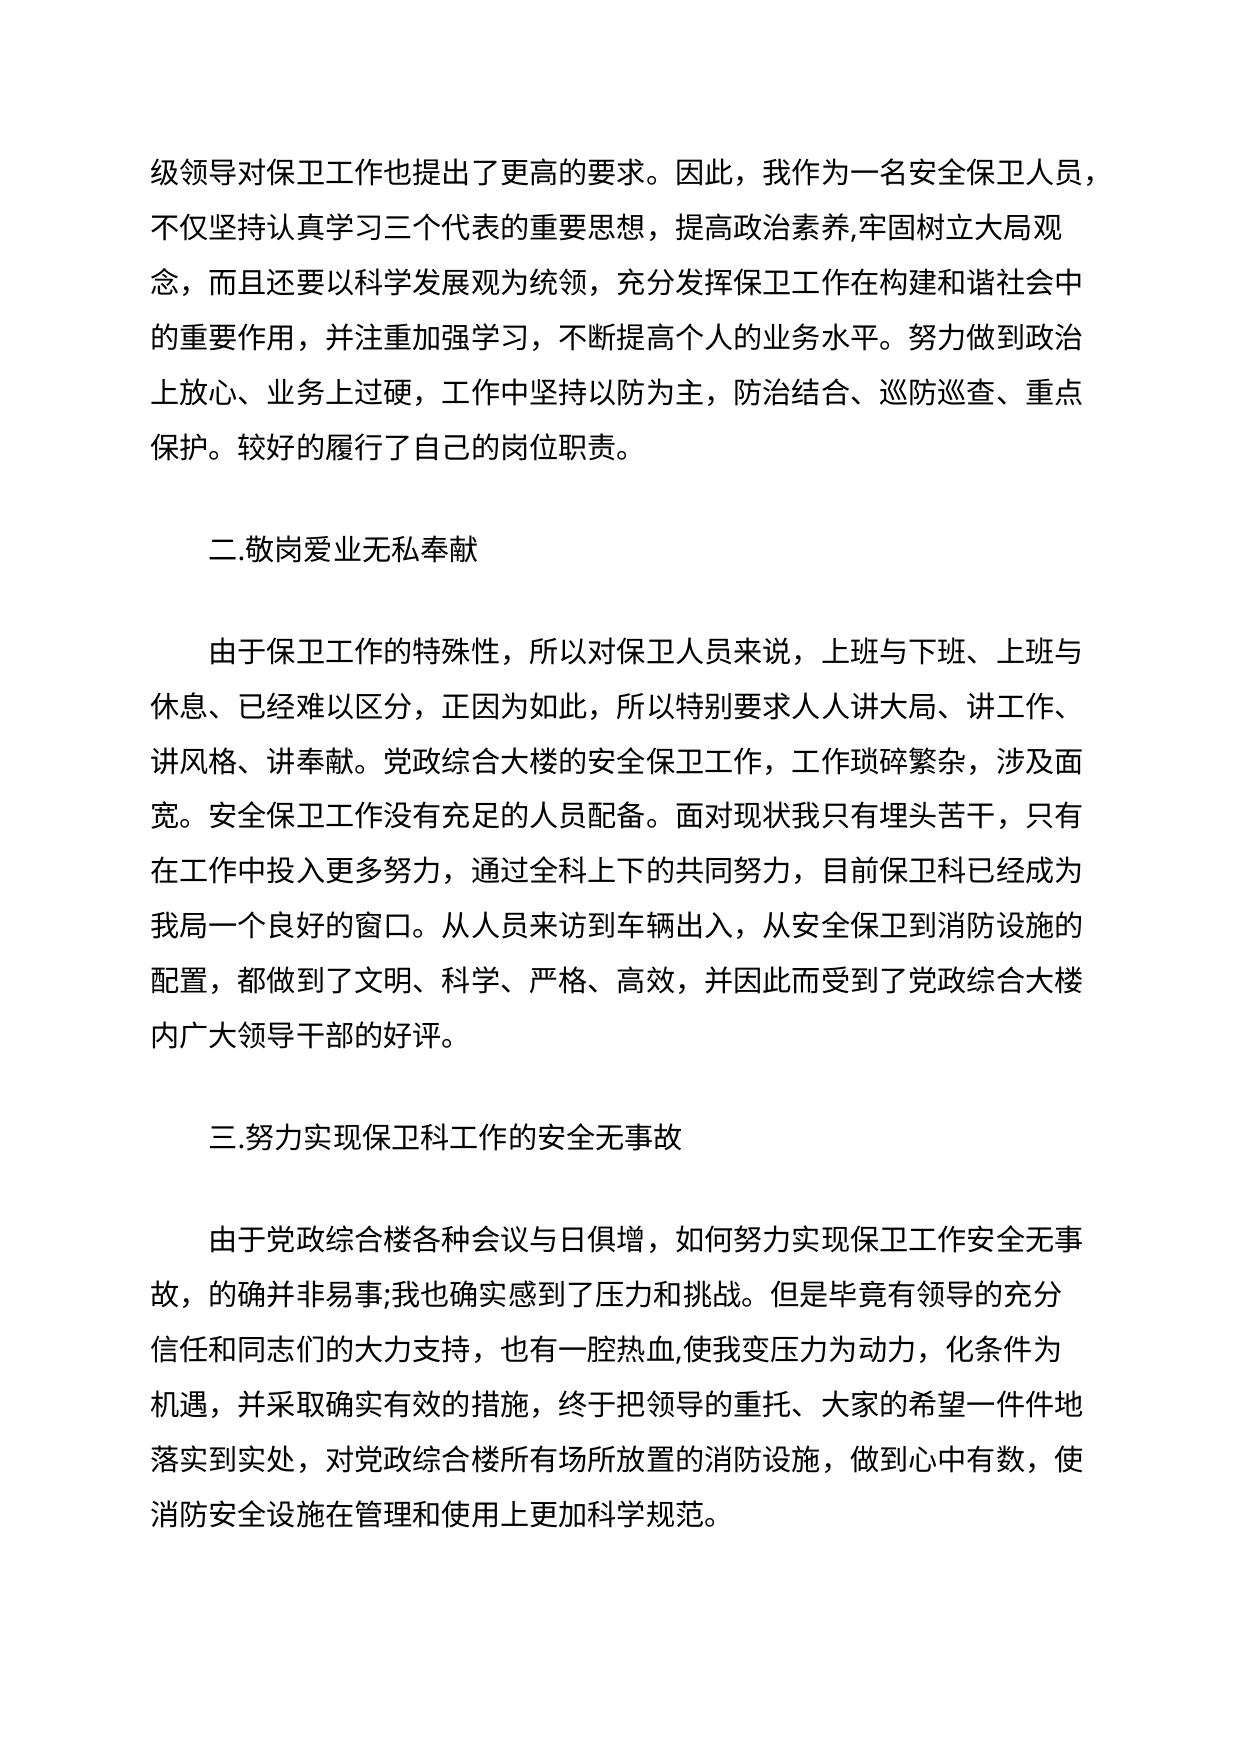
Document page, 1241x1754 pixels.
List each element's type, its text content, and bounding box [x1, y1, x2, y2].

text 二.敬岗爱业无私奉献 [150, 526, 1090, 569]
text 由于保卫工作的特殊性，所以对保卫人员来说，上班与下班、上班与休息、已经难以区分，正因为如此，所以特别要求人人讲大局、讲工作、讲风格、讲奉献。党政综合大楼的安全保卫工作，工作琐碎繁杂，涉及面宽。安全保卫工作没有充足的人员配备。面对现状我只有埋头苦干，只有在工作中投入更多努力，通过全科上下的共同努力，目前保卫科已经成为我局一个良好的窗口。从人员来访到车辆出入，从安全保卫到消防设施的配置，都做到了文明、科学、严格、高效，并因此而受到了党政综合大楼内广大领导干部的好评。 [150, 628, 1090, 1055]
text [150, 150, 1090, 467]
text 三.努力实现保卫科工作的安全无事故 [150, 1114, 1090, 1157]
text 由于党政综合楼各种会议与日俱增，如何努力实现保卫工作安全无事故，的确并非易事;我也确实感到了压力和挑战。但是毕竟有领导的充分信任和同志们的大力支持，也有一腔热血,使我变压力为动力，化条件为机遇，并采取确实有效的措施，终于把领导的重托、大家的希望一件件地落实到实处，对党政综合楼所有场所放置的消防设施，做到心中有数，使消防安全设施在管理和使用上更加科学规范。 [150, 1216, 1090, 1533]
